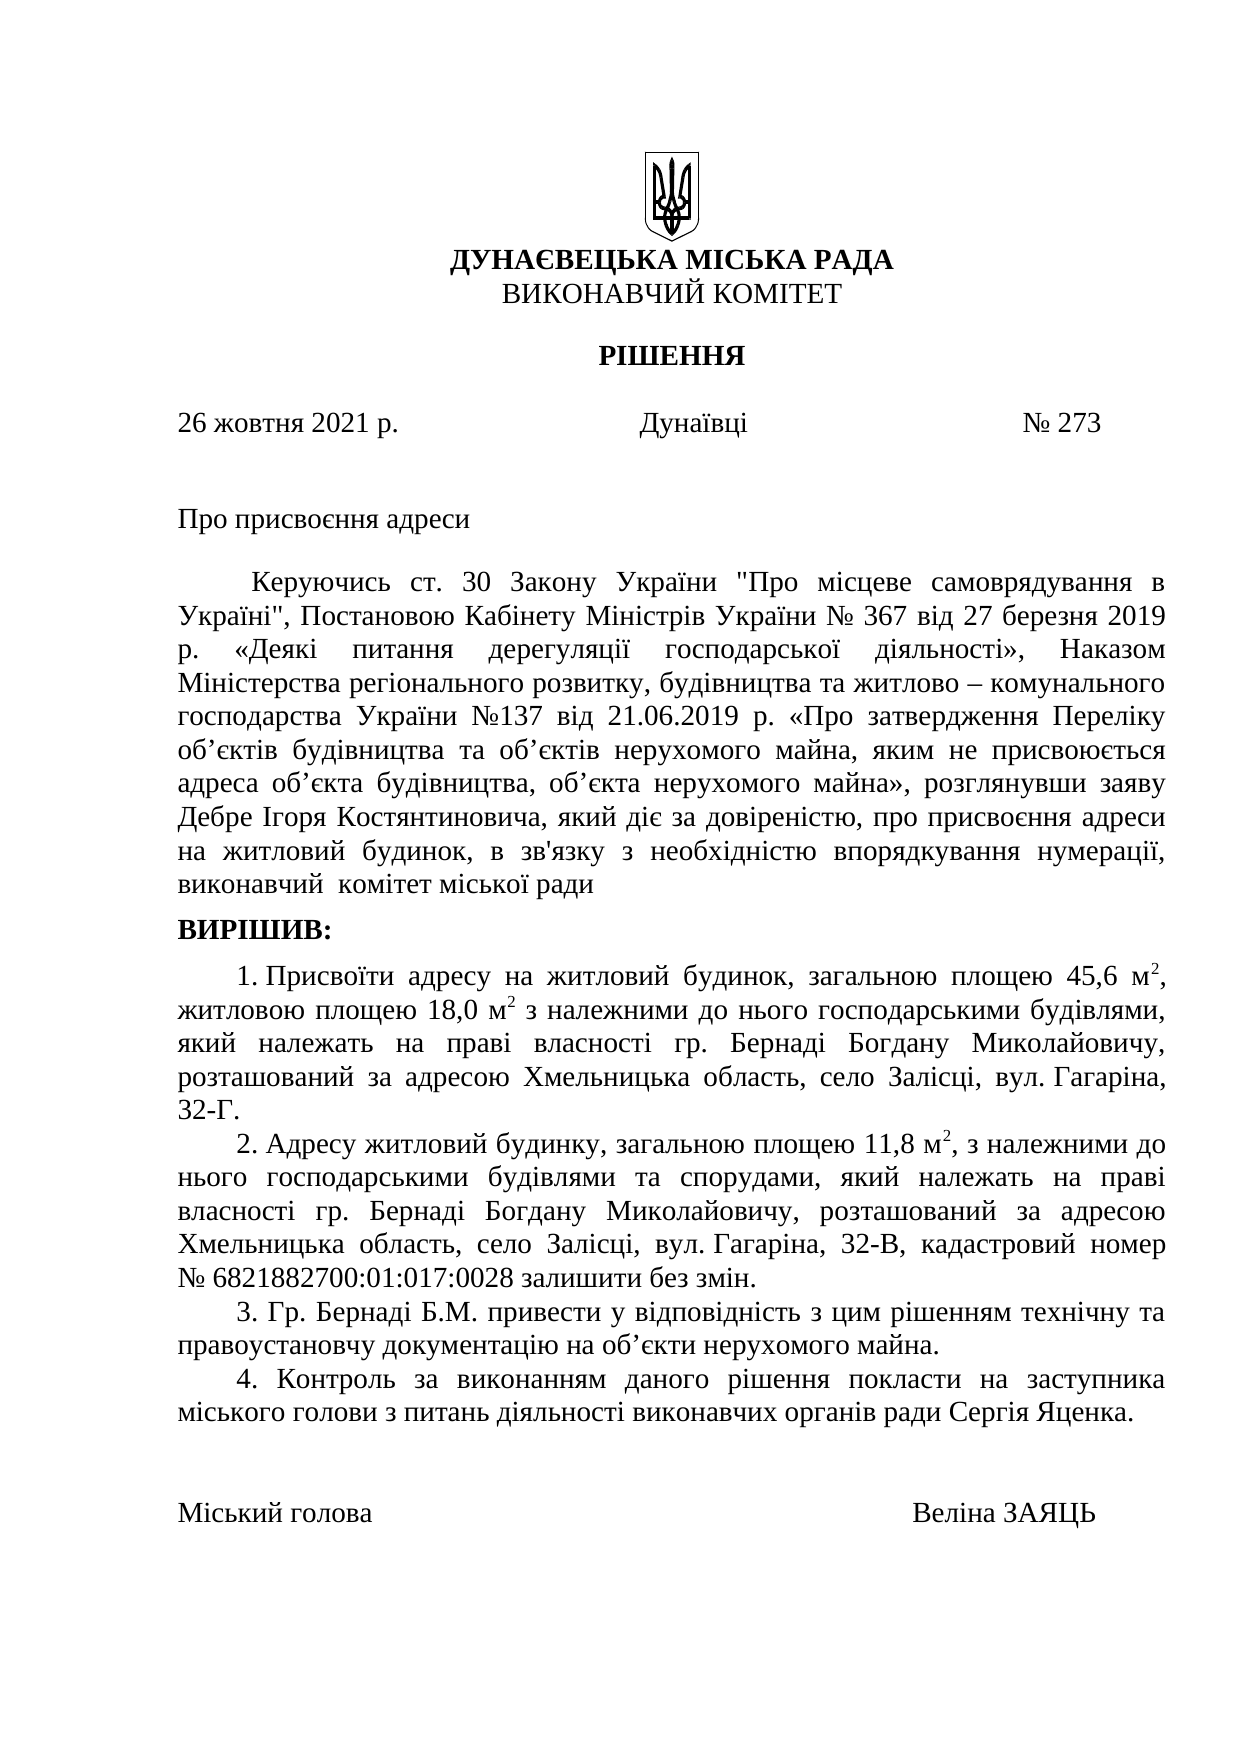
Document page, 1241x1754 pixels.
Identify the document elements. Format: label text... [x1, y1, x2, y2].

text 1. Присвоїти адресу на житловий будинок, загальною площею 45,6 м2, житловою площею 18,0 м2 з належними до нього господарськими будівлями, який належать на праві власності гр. Бернаді Богдану Миколайовичу, розташований за адресою Хмельницька область, село Залісці, вул. Гагаріна, 32-Г. [177, 958, 1167, 1126]
text РІШЕННЯ [177, 338, 1167, 372]
text ВИКОНАВЧИЙ КОМІТЕТ [177, 276, 1167, 309]
text ДУНАЄВЕЦЬКА МІСЬКА РАДА [177, 242, 1167, 276]
text 3. Гр. Бернаді Б.М. привести у відповідність з цим рішенням технічну та правоустановчу документацію на об’єкти нерухомого майна. [177, 1294, 1167, 1361]
text Про присвоєння адреси [177, 502, 1167, 535]
text ВИРІШИВ: [177, 912, 1167, 946]
text 4. Контроль за виконанням даного рішення покласти на заступника міського голови з питань діяльності виконавчих органів ради Сергія Яценка. [177, 1361, 1167, 1428]
text 2. Адресу житловий будинку, загальною площею 11,8 м2, з належними до нього господарськими будівлями та спорудами, який належать на праві власності гр. Бернаді Богдану Миколайовичу, розташований за адресою Хмельницька область, село Залісці, вул. Гагаріна, 32-В, кадастровий номер № 6821882700:01:017:0028 залишити без змін. [177, 1126, 1167, 1294]
text Керуючись ст. 30 Закону України "Про місцеве самоврядування в Україні", Постановою Кабінету Міністрів України № 367 від 27 березня 2019 р. «Деякі питання дерегуляції господарської діяльності», Наказом Міністерства регіонального розвитку, будівництва та житлово – комунального господарства України №137 від 21.06.2019 р. «Про затвердження Переліку об’єктів будівництва та об’єктів нерухомого майна, яким не присвоюється адреса об’єкта будівництва, об’єкта нерухомого майна», розглянувши заяву Дебре Ігоря Костянтиновича, який діє за довіреністю, про присвоєння адреси на житловий будинок, в зв'язку з необхідністю впорядкування нумерації, виконавчий комітет міської ради [177, 564, 1167, 900]
text 26 жовтня 2021 р. Дунаївці № 273 [177, 405, 1167, 439]
text Міський голова Веліна ЗАЯЦЬ [177, 1495, 1167, 1528]
